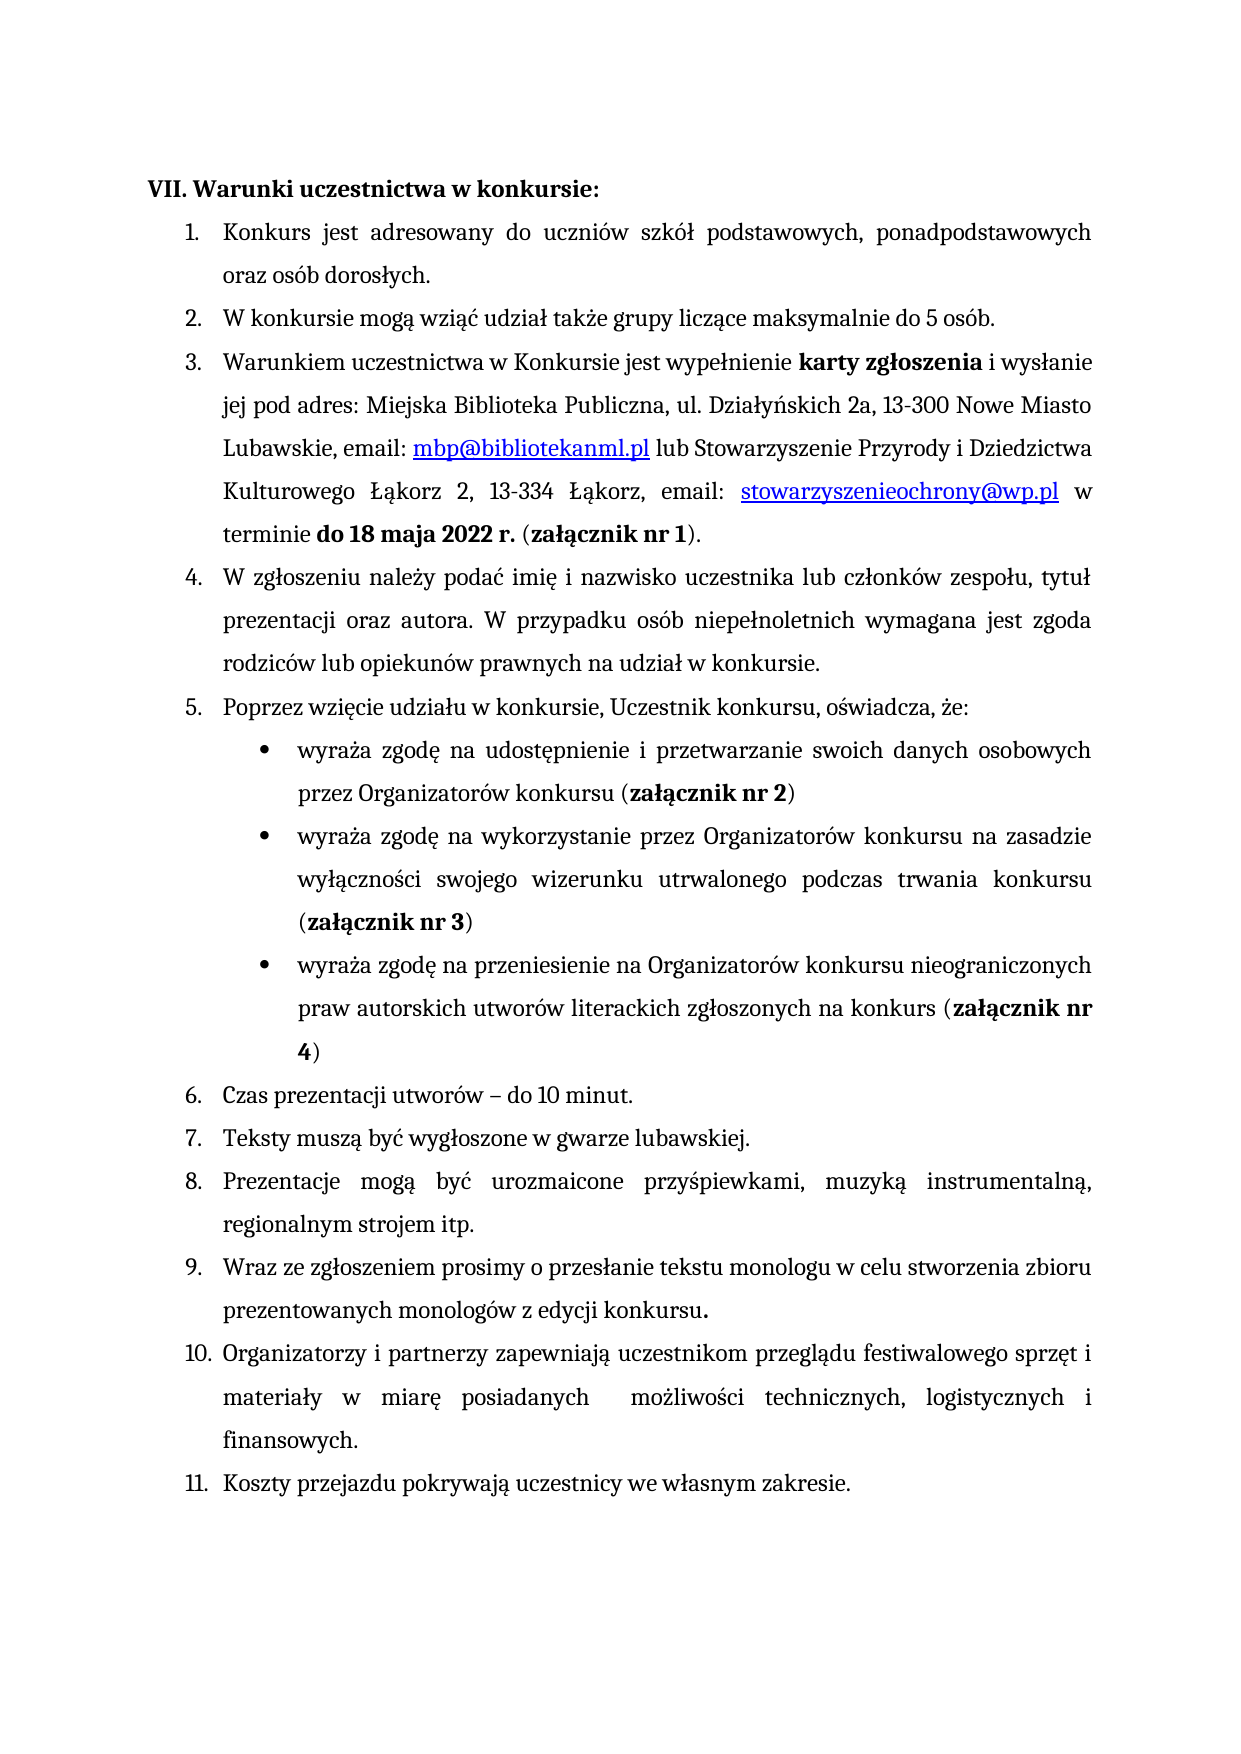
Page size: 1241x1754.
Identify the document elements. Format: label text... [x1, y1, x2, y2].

list Koszty przejazdu pokrywają uczestnicy we własnym zakresie. [185, 1469, 1093, 1497]
list Wraz ze zgłoszeniem prosimy o przesłanie tekstu monologu w celu stworzenia zbioru prezentowanych monologów z edycji konkursu. [185, 1253, 1093, 1325]
list wyraża zgodę na udostępnienie i przetwarzanie swoich danych osobowych przez Organizatorów konkursu (załącznik nr 2) [260, 736, 1093, 807]
list Czas prezentacji utworów – do 10 minut. [185, 1081, 1093, 1109]
list Teksty muszą być wygłoszone w gwarze lubawskiej. [185, 1124, 1093, 1152]
list W zgłoszeniu należy podać imię i nazwisko uczestnika lub członków zespołu, tytuł prezentacji oraz autora. W przypadku osób niepełnoletnich wymagana jest zgoda rodziców lub opiekunów prawnych na udział w konkursie. [185, 563, 1093, 678]
list Warunkiem uczestnictwa w Konkursie jest wypełnienie karty zgłoszenia i wysłanie jej pod adres: Miejska Biblioteka Publiczna, ul. Działyńskich 2a, 13-300 Nowe Miasto Lubawskie, email: mbp@bibliotekanml.pl lub Stowarzyszenie Przyrody i Dziedzictwa Kulturowego Łąkorz 2, 13-334 Łąkorz, email: stowarzyszenieochrony@wp.pl w terminie do 18 maja 2022 r. (załącznik nr 1). [185, 347, 1093, 549]
list W konkursie mogą wziąć udział także grupy liczące maksymalnie do 5 osób. [185, 304, 1093, 333]
list Prezentacje mogą być urozmaicone przyśpiewkami, muzyką instrumentalną, regionalnym strojem itp. [185, 1167, 1093, 1239]
list wyraża zgodę na przeniesienie na Organizatorów konkursu nieograniczonych praw autorskich utworów literackich zgłoszonych na konkurs (załącznik nr 4) [260, 951, 1093, 1066]
list Konkurs jest adresowany do uczniów szkół podstawowych, ponadpodstawowych oraz osób dorosłych. [185, 218, 1093, 290]
list wyraża zgodę na wykorzystanie przez Organizatorów konkursu na zasadzie wyłączności swojego wizerunku utrwalonego podczas trwania konkursu (załącznik nr 3) [260, 822, 1093, 937]
list Poprzez wzięcie udziału w konkursie, Uczestnik konkursu, oświadcza, że: [185, 692, 1093, 721]
text VII. Warunki uczestnictwa w konkursie: [148, 175, 1093, 204]
list Organizatorzy i partnerzy zapewniają uczestnikom przeglądu festiwalowego sprzęt i materiały w miarę posiadanych możliwości technicznych, logistycznych i finansowych. [185, 1339, 1093, 1454]
